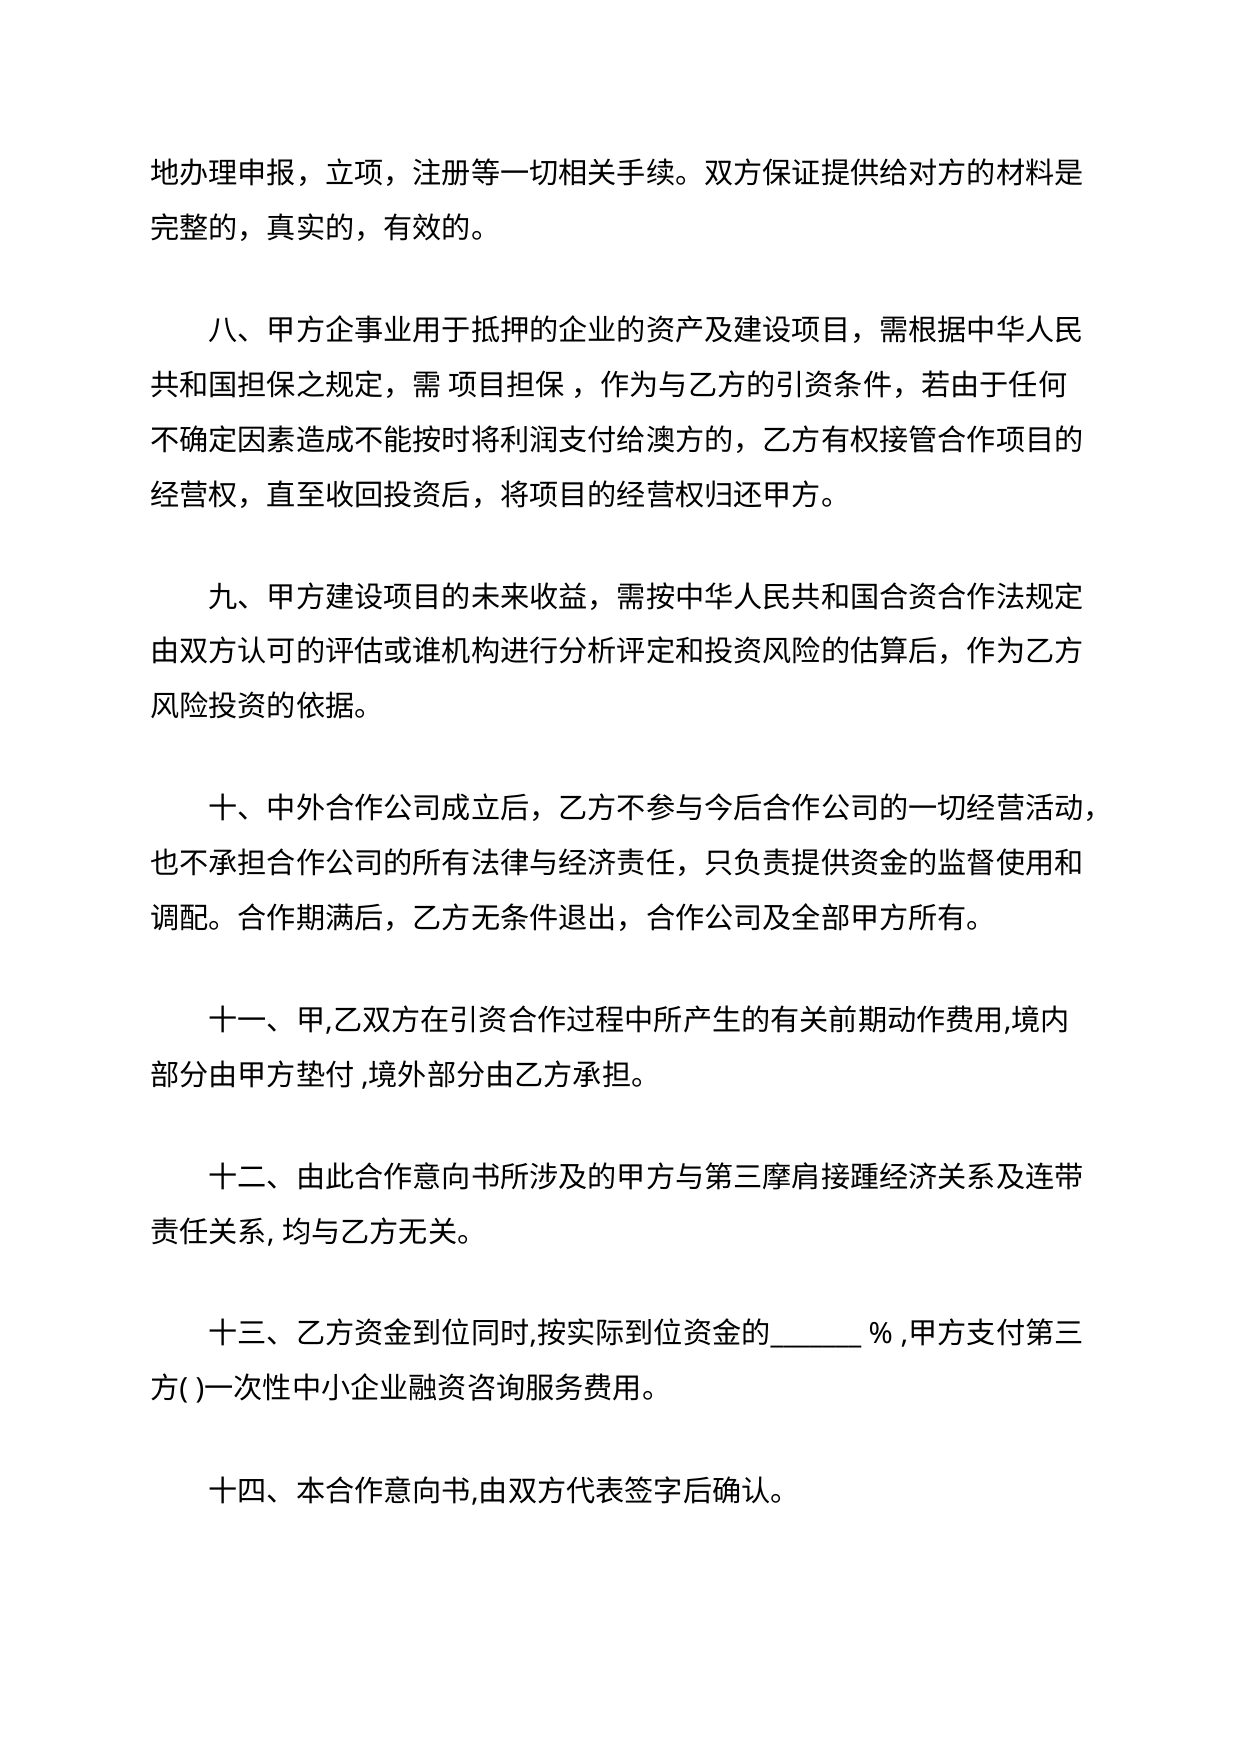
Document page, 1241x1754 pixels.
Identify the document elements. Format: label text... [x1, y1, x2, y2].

text 十一、甲,乙双方在引资合作过程中所产生的有关前期动作费用,境内部分由甲方垫付 ,境外部分由乙方承担。 [150, 996, 1090, 1094]
text 十、中外合作公司成立后，乙方不参与今后合作公司的一切经营活动，也不承担合作公司的所有法律与经济责任，只负责提供资金的监督使用和调配。合作期满后，乙方无条件退出，合作公司及全部甲方所有。 [150, 785, 1090, 937]
text 十三、乙方资金到位同时,按实际到位资金的_______ % ,甲方支付第三方( )一次性中小企业融资咨询服务费用。 [150, 1310, 1090, 1407]
text 八、甲方企事业用于抵押的企业的资产及建设项目，需根据中华人民共和国担保之规定，需 项目担保 ，作为与乙方的引资条件，若由于任何不确定因素造成不能按时将利润支付给澳方的，乙方有权接管合作项目的经营权，直至收回投资后，将项目的经营权归还甲方。 [150, 307, 1090, 514]
text 十二、由此合作意向书所涉及的甲方与第三摩肩接踵经济关系及连带责任关系, 均与乙方无关。 [150, 1153, 1090, 1251]
text 九、甲方建设项目的未来收益，需按中华人民共和国合资合作法规定由双方认可的评估或谁机构进行分析评定和投资风险的估算后，作为乙方风险投资的依据。 [150, 573, 1090, 725]
text 十四、本合作意向书,由双方代表签字后确认。 [150, 1467, 1090, 1509]
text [150, 150, 1090, 247]
